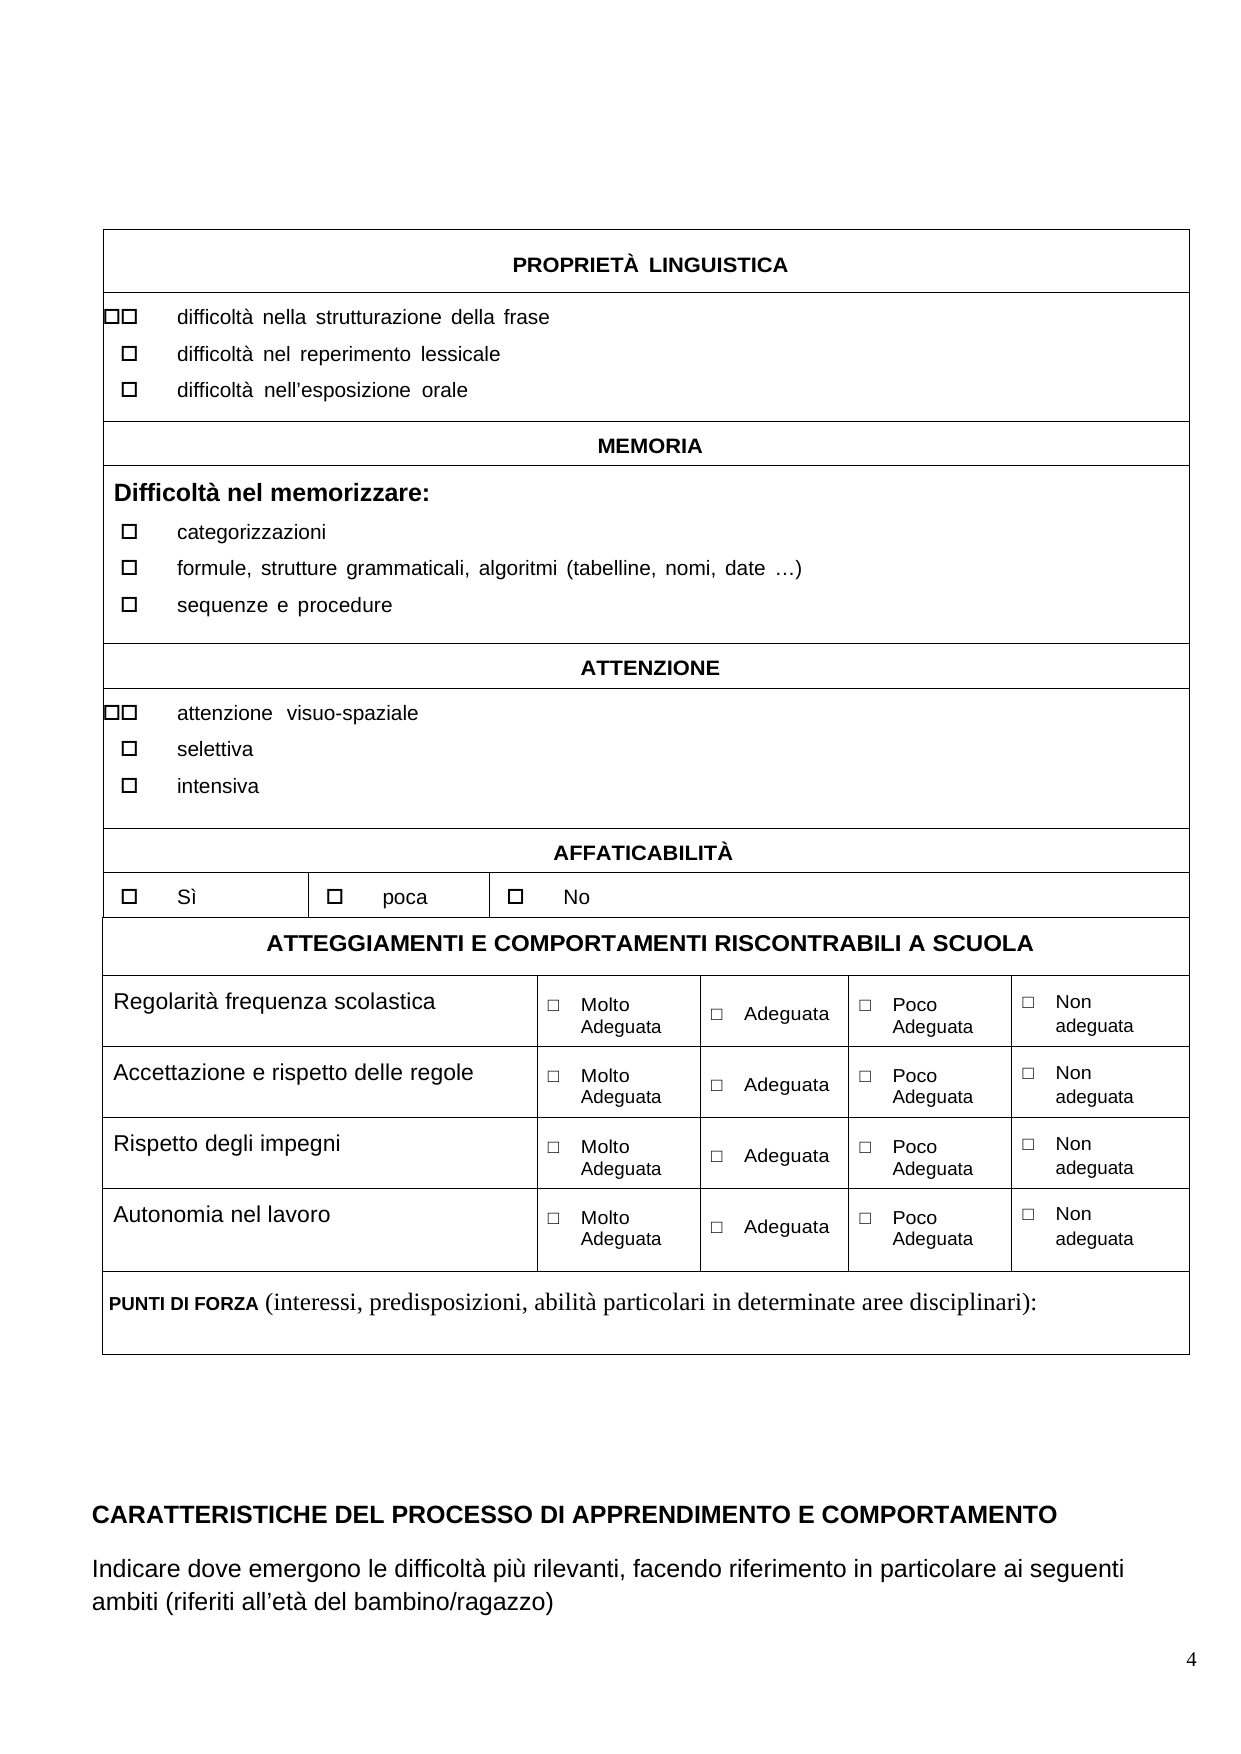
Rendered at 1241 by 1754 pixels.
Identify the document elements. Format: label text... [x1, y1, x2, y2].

table_cell poca [309, 873, 489, 917]
table_cell Sì [104, 873, 308, 917]
table_cell Accettazione e rispetto delle regole [103, 1047, 537, 1117]
table_cell MEMORIA [104, 422, 1189, 465]
table_cell attenzione visuo-spaziale selettiva intensiva [104, 689, 1189, 828]
table_cell Difficoltà nel memorizzare: categorizzazioni formule, strutture grammaticali, algoritmi (tabelline, nomi, date …) sequenze e procedure [104, 466, 1189, 643]
table_header PROPRIETÀ LINGUISTICA [104, 230, 1189, 292]
table_cell Non adeguata [1012, 1189, 1189, 1271]
table_cell Poco Adeguata [849, 1047, 1011, 1117]
table_cell Molto Adeguata [538, 1118, 700, 1187]
table_cell Adeguata [701, 976, 848, 1046]
table_cell Molto Adeguata [538, 1047, 700, 1117]
table_cell Adeguata [701, 1118, 848, 1187]
table_cell Non adeguata [1012, 1118, 1189, 1187]
table_cell Molto Adeguata [538, 1189, 700, 1271]
table_cell Rispetto degli impegni [103, 1118, 537, 1187]
table_cell Poco Adeguata [849, 976, 1011, 1046]
table_cell No [490, 873, 1189, 917]
table_cell Non adeguata [1012, 976, 1189, 1046]
text Indicare dove emergono le difficoltà più rilevanti, facendo riferimento in particolare ai seguenti ambiti (riferiti all’età del bambino/ragazzo) [92, 1553, 1196, 1615]
table_cell difficoltà nella strutturazione della frase difficoltà nel reperimento lessicale difficoltà nell’esposizione orale [104, 293, 1189, 421]
table_cell Non adeguata [1012, 1047, 1189, 1117]
table_cell Poco Adeguata [849, 1118, 1011, 1187]
table_cell Regolarità frequenza scolastica [103, 976, 537, 1046]
table_cell AFFATICABILITÀ [104, 829, 1189, 872]
table_cell Autonomia nel lavoro [103, 1189, 537, 1271]
table_cell PUNTI DI FORZA (interessi, predisposizioni, abilità particolari in determinate aree disciplinari): [103, 1272, 1189, 1354]
table_cell Molto Adeguata [538, 976, 700, 1046]
text CARATTERISTICHE DEL PROCESSO DI APPRENDIMENTO E COMPORTAMENTO [92, 1500, 1196, 1528]
table_cell Adeguata [701, 1189, 848, 1271]
table_cell ATTEGGIAMENTI E COMPORTAMENTI RISCONTRABILI A SCUOLA [103, 918, 1189, 975]
table_cell Adeguata [701, 1047, 848, 1117]
table_cell ATTENZIONE [104, 644, 1189, 687]
table_cell Poco Adeguata [849, 1189, 1011, 1271]
